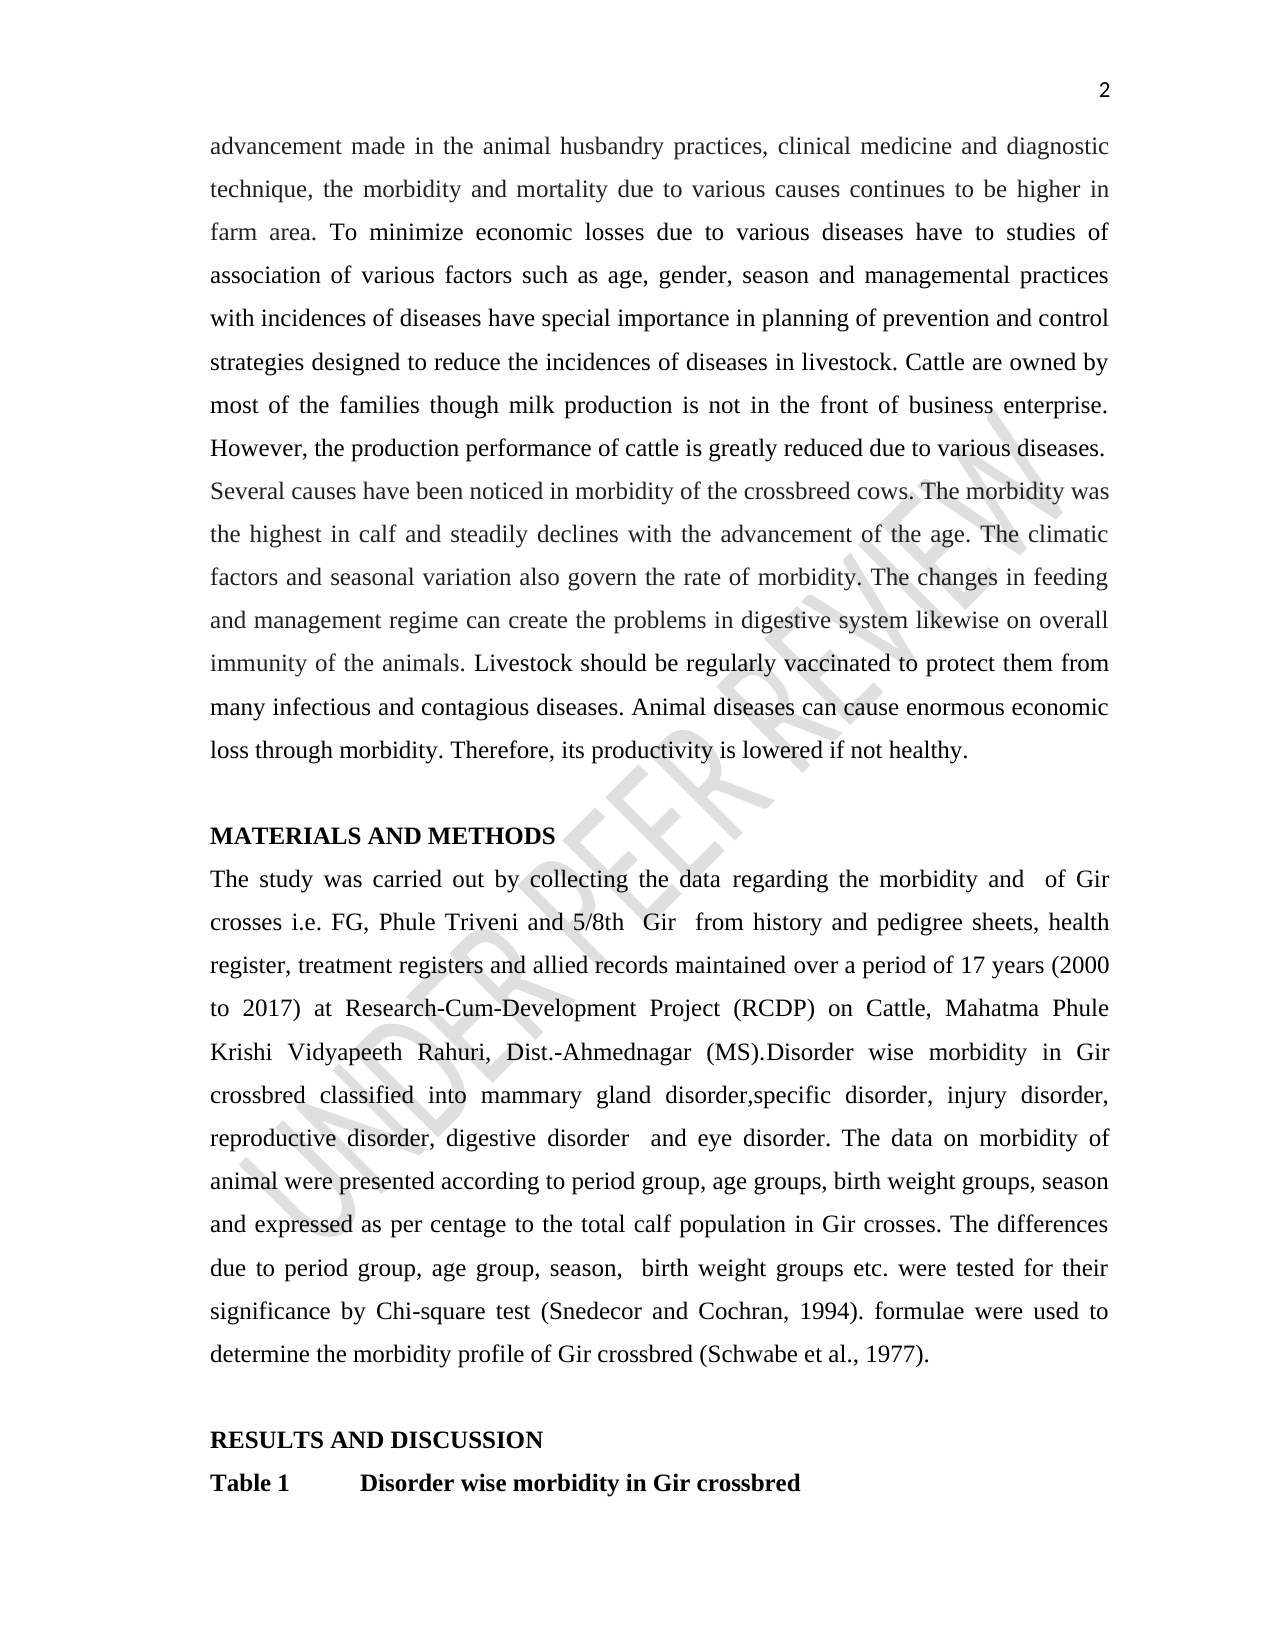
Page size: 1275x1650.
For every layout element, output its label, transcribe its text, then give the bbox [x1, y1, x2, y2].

text MATERIALS AND METHODS [210, 821, 1110, 850]
text Table 1 Disorder wise morbidity in Gir crossbred [210, 1468, 1110, 1497]
text Several causes have been noticed in morbidity of the crossbreed cows. The morbidity was the highest in calf and steadily declines with the advancement of the age. The climatic factors and seasonal variation also govern the rate of morbidity. The changes in feeding and management regime can create the problems in digestive system likewise on overall immunity of the animals. Livestock should be regularly vaccinated to protect them from many infectious and contagious diseases. Animal diseases can cause enormous economic loss through morbidity. Therefore, its productivity is lowered if not healthy. [210, 476, 1110, 763]
text RESULTS AND DISCUSSION [210, 1425, 1110, 1454]
text The study was carried out by collecting the data regarding the morbidity and of Gir crosses i.e. FG, Phule Triveni and 5/8th Gir from history and pedigree sheets, health register, treatment registers and allied records maintained over a period of 17 years (2000 to 2017) at Research-Cum-Development Project (RCDP) on Cattle, Mahatma Phule Krishi Vidyapeeth Rahuri, Dist.-Ahmednagar (MS).Disorder wise morbidity in Gir crossbred classified into mammary gland disorder,specific disorder, injury disorder, reproductive disorder, digestive disorder and eye disorder. The data on morbidity of animal were presented according to period group, age groups, birth weight groups, season and expressed as per centage to the total calf population in Gir crosses. The differences due to period group, age group, season, birth weight groups etc. were tested for their significance by Chi-square test (Snedecor and Cochran, 1994). formulae were used to determine the morbidity profile of Gir crossbred (Schwabe et al., 1977). [210, 864, 1110, 1368]
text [210, 131, 1110, 462]
